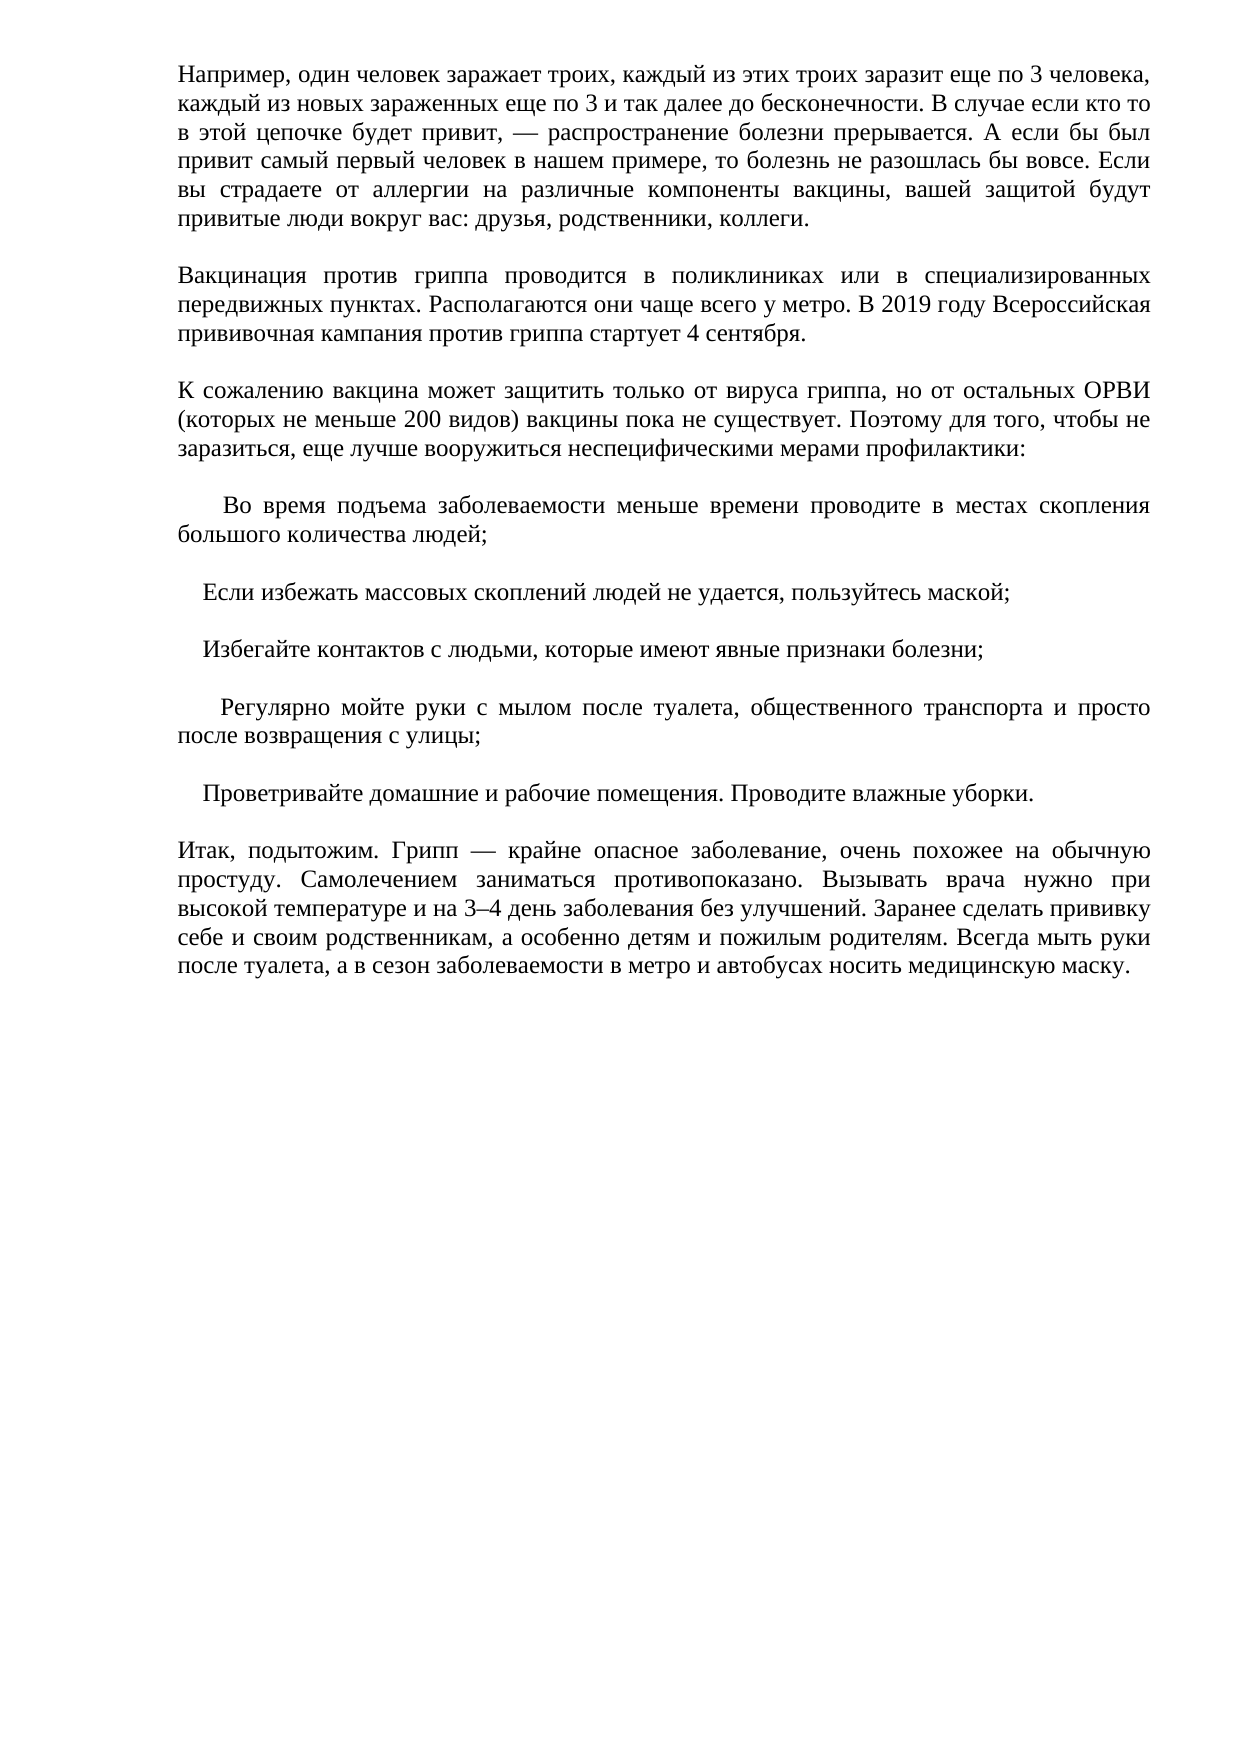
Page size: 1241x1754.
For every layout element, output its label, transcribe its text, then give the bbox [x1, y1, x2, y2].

text Проветривайте домашние и рабочие помещения. Проводите влажные уборки. [177, 778, 1152, 807]
text Если избежать массовых скоплений людей не удается, пользуйтесь маской; [177, 577, 1152, 605]
text Итак, подытожим. Грипп — крайне опасное заболевание, очень похожее на обычную простуду. Самолечением заниматься противопоказано. Вызывать врача нужно при высокой температуре и на 3–4 день заболевания без улучшений. Заранее сделать прививку себе и своим родственникам, а особенно детям и пожилым родителям. Всегда мыть руки после туалета, а в сезон заболеваемости в метро и автобусах носить медицинскую маску. [177, 835, 1152, 979]
text К сожалению вакцина может защитить только от вируса гриппа, но от остальных ОРВИ (которых не меньше 200 видов) вакцины пока не существует. Поэтому для того, чтобы не заразиться, еще лучше вооружиться неспецифическими мерами профилактики: [177, 375, 1152, 462]
text Вакцинация против гриппа проводится в поликлиниках или в специализированных передвижных пунктах. Располагаются они чаще всего у метро. В 2019 году Всероссийская прививочная кампания против гриппа стартует 4 сентября. [177, 260, 1152, 347]
text Во время подъема заболеваемости меньше времени проводите в местах скопления большого количества людей; [177, 490, 1152, 548]
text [177, 59, 1152, 232]
text Избегайте контактов с людьми, которые имеют явные признаки болезни; [177, 634, 1152, 663]
text Регулярно мойте руки с мылом после туалета, общественного транспорта и просто после возвращения с улицы; [177, 692, 1152, 749]
